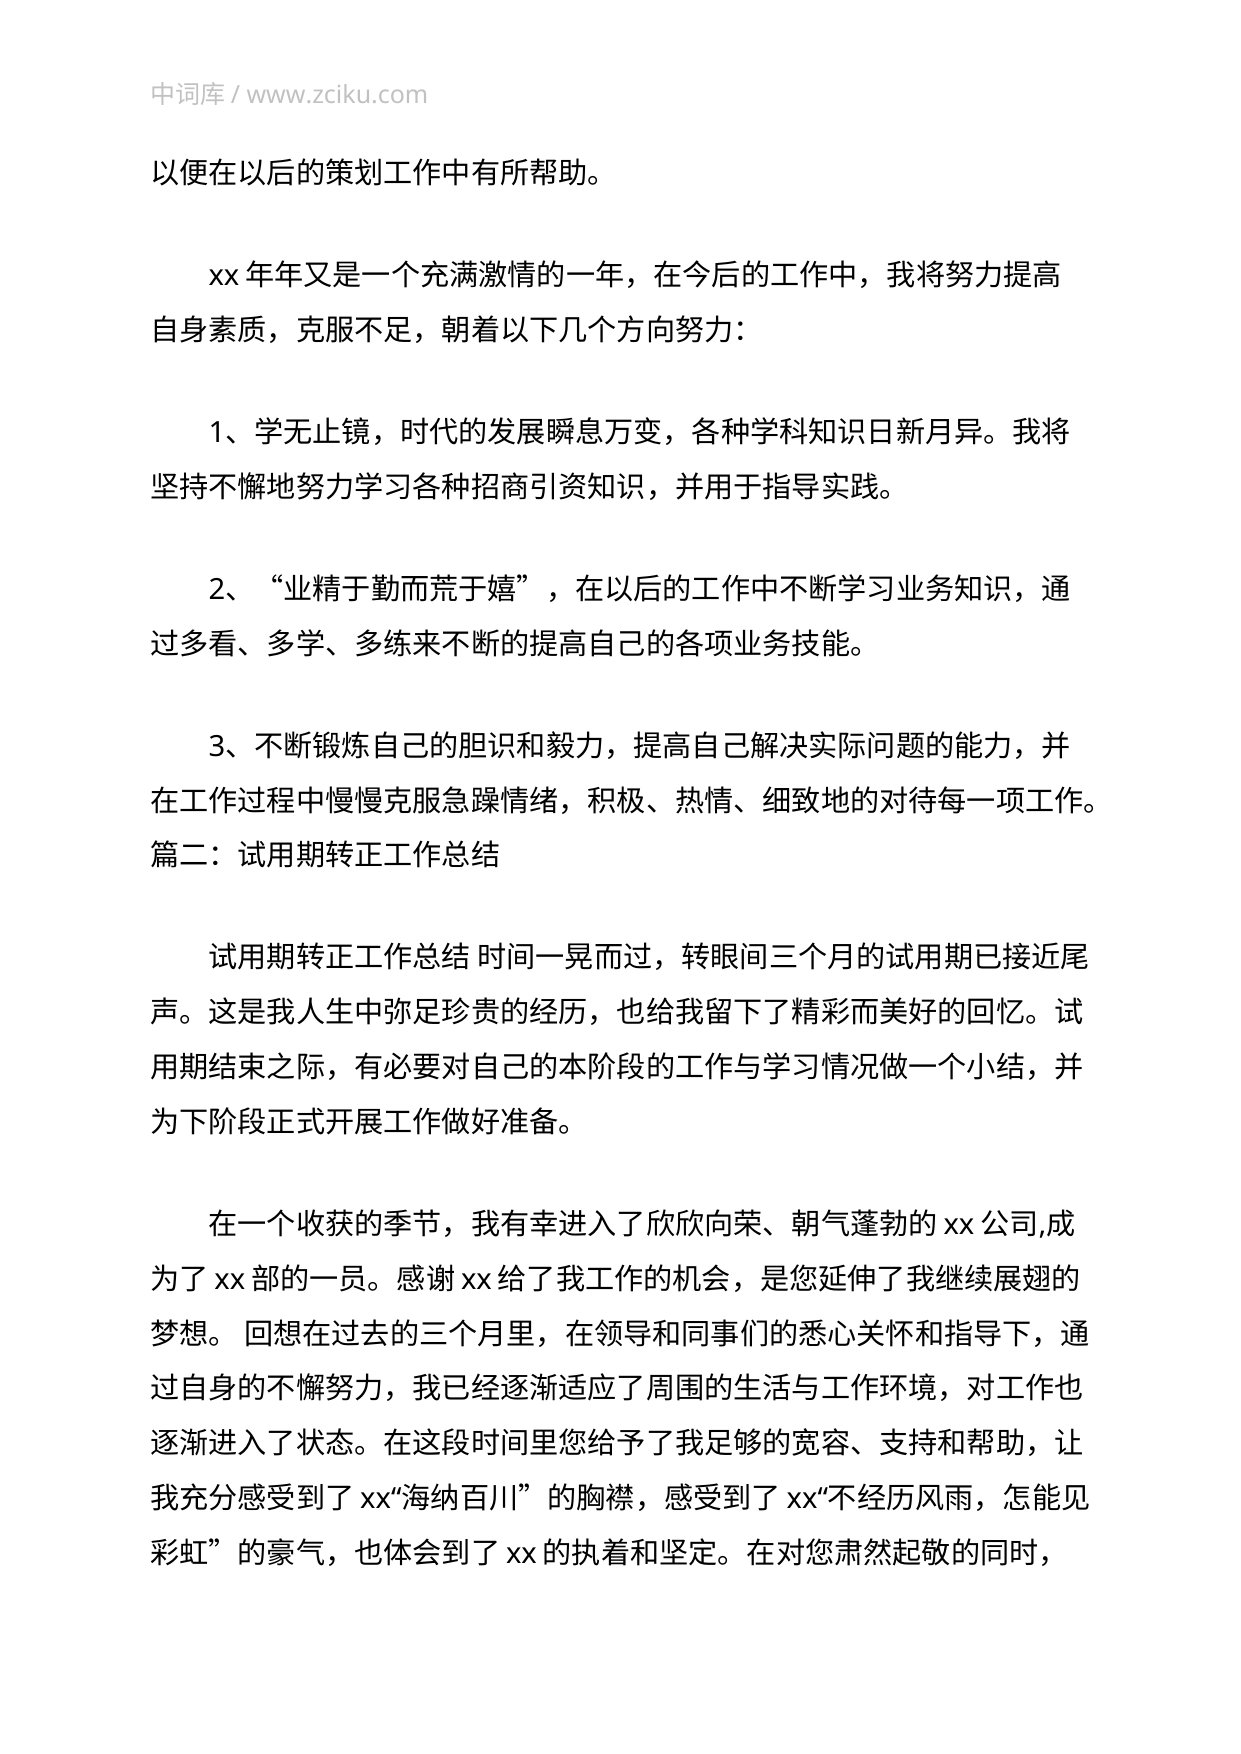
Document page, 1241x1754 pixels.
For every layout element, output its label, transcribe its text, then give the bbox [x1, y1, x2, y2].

text 试用期转正工作总结 时间一晃而过，转眼间三个月的试用期已接近尾声。这是我人生中弥足珍贵的经历，也给我留下了精彩而美好的回忆。试用期结束之际，有必要对自己的本阶段的工作与学习情况做一个小结，并为下阶段正式开展工作做好准备。 [150, 934, 1090, 1141]
text xx年年又是一个充满激情的一年，在今后的工作中，我将努力提高自身素质，克服不足，朝着以下几个方向努力： [150, 252, 1090, 349]
text 3、不断锻炼自己的胆识和毅力，提高自己解决实际问题的能力，并在工作过程中慢慢克服急躁情绪，积极、热情、细致地的对待每一项工作。篇二：试用期转正工作总结 [150, 722, 1090, 874]
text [150, 1200, 1090, 1572]
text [150, 150, 1090, 192]
text 1、学无止镜，时代的发展瞬息万变，各种学科知识日新月异。我将坚持不懈地努力学习各种招商引资知识，并用于指导实践。 [150, 408, 1090, 506]
text 2、“业精于勤而荒于嬉”，在以后的工作中不断学习业务知识，通过多看、多学、多练来不断的提高自己的各项业务技能。 [150, 565, 1090, 663]
